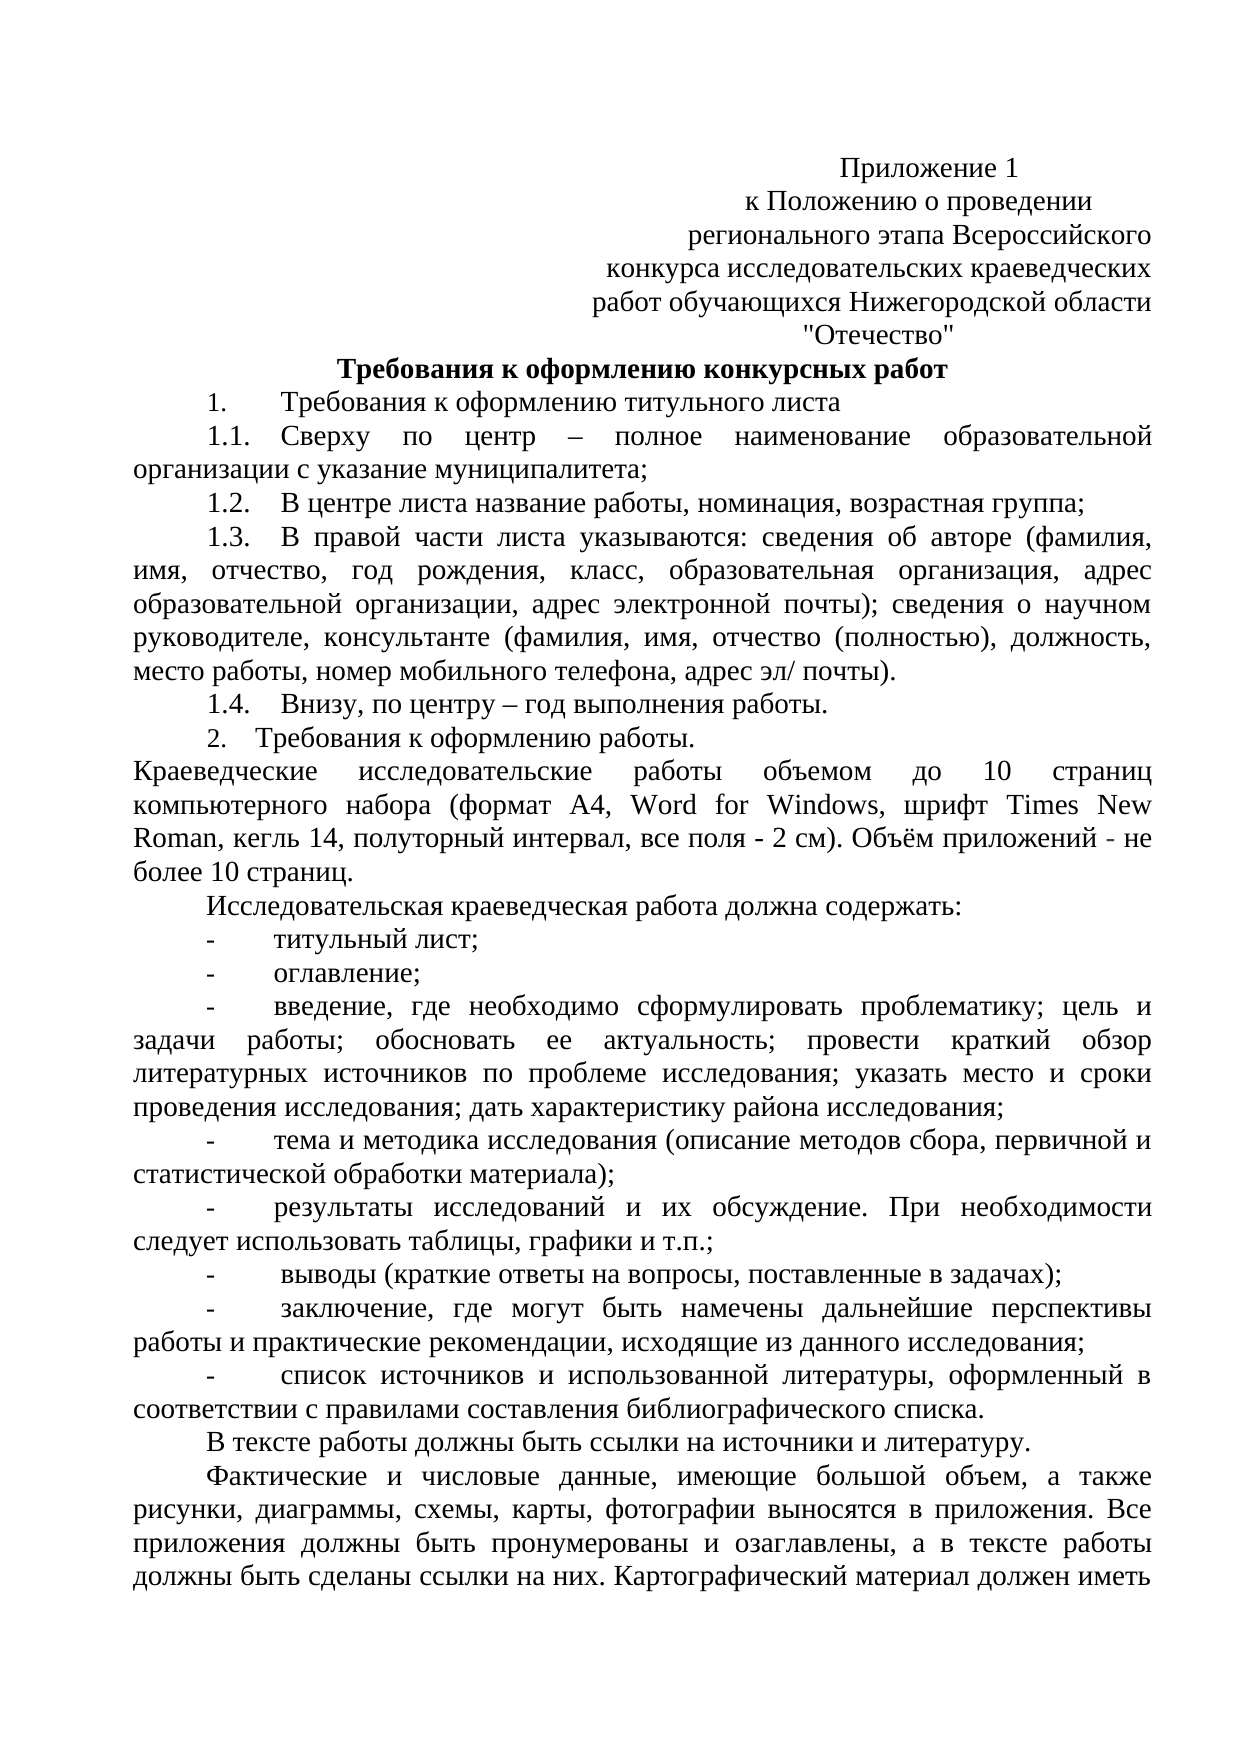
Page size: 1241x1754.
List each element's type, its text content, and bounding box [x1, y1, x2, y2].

list результаты исследований и их обсуждение. При необходимости следует использовать таблицы, графики и т.п.; [133, 1189, 1152, 1257]
list список источников и использованной литературы, оформленный в соответствии с правилами составления библиографического списка. [133, 1357, 1152, 1424]
text "Отечество" [802, 317, 1194, 351]
list Требования к оформлению титульного листа [207, 384, 1194, 418]
list Сверху по центр – полное наименование образовательной организации с указание муниципалитета; [133, 418, 1152, 485]
list заключение, где могут быть намечены дальнейшие перспективы работы и практические рекомендации, исходящие из данного исследования; [133, 1290, 1152, 1357]
text Краеведческие исследовательские работы объемом до 10 страниц компьютерного набора (формат А4, Word for Windows, шрифт Times New Roman, кегль 14, полуторный интервал, все поля - 2 см). Объём приложений - не более 10 страниц. [133, 753, 1152, 888]
list В центре листа название работы, номинация, возрастная группа; [207, 485, 1194, 519]
list выводы (краткие ответы на вопросы, поставленные в задачах); [206, 1257, 1194, 1290]
list Внизу, по центру – год выполнения работы. [207, 686, 1194, 720]
list титульный лист; [206, 921, 1194, 955]
text к Положению о проведении регионального этапа Всероссийского [688, 183, 1152, 250]
text конкурса исследовательских краеведческих работ обучающихся Нижегородской области [592, 250, 1153, 317]
list В правой части листа указываются: сведения об авторе (фамилия, имя, отчество, год рождения, класс, образовательная организация, адрес образовательной организации, адрес электронной почты); сведения о научном руководителе, консультанте (фамилия, имя, отчество (полностью), должность, место работы, номер мобильного телефона, адрес эл/ почты). [133, 519, 1152, 686]
text Исследовательская краеведческая работа должна содержать: [206, 888, 1194, 921]
text В тексте работы должны быть ссылки на источники и литературу. [206, 1424, 1194, 1458]
subtitle Требования к оформлению конкурсных работ [337, 351, 1194, 384]
list введение, где необходимо сформулировать проблематику; цель и задачи работы; обосновать ее актуальность; провести краткий обзор литературных источников по проблеме исследования; указать место и сроки проведения исследования; дать характеристику района исследования; [133, 988, 1152, 1122]
list тема и методика исследования (описание методов сбора, первичной и статистической обработки материала); [133, 1122, 1152, 1189]
text Приложение 1 [839, 150, 1194, 183]
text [133, 1458, 1152, 1592]
list Требования к оформлению работы. [207, 720, 1194, 753]
list оглавление; [206, 955, 1194, 988]
